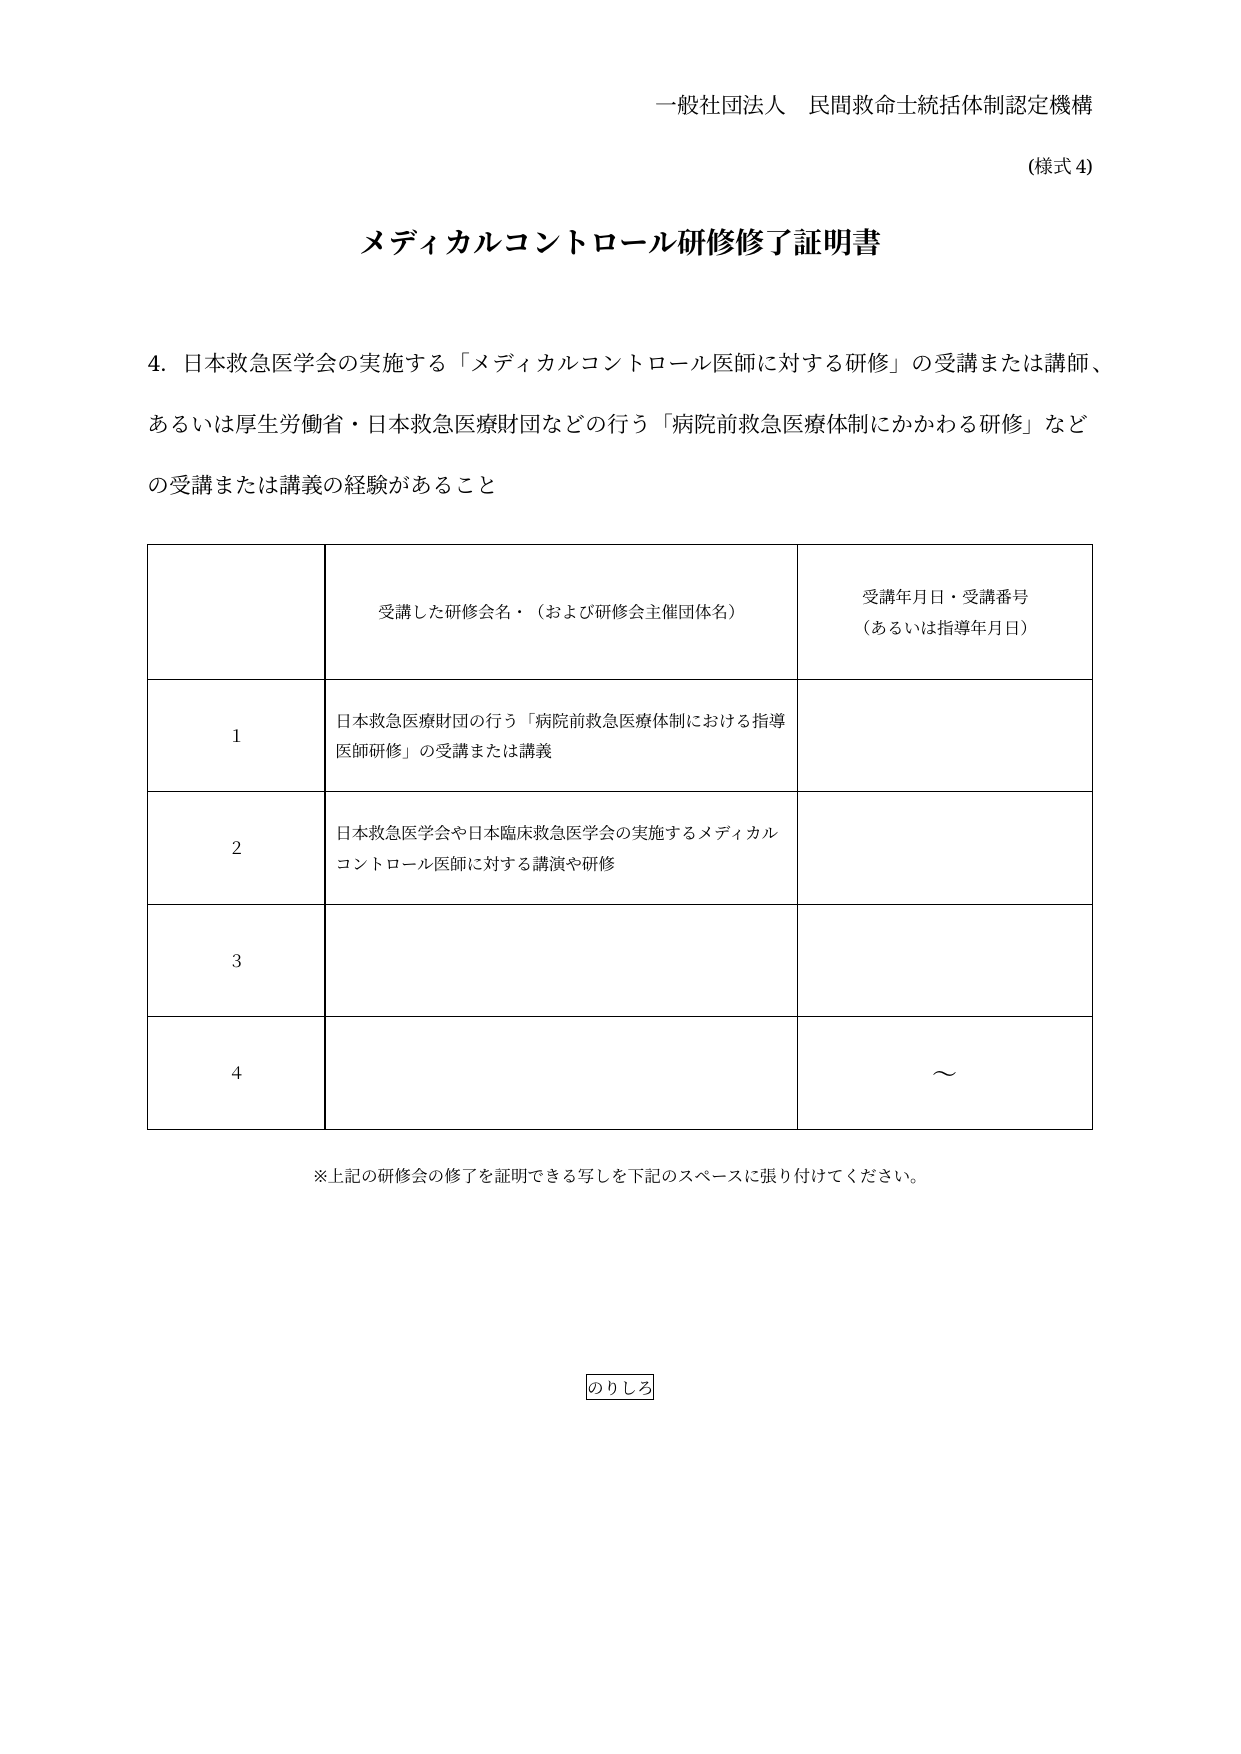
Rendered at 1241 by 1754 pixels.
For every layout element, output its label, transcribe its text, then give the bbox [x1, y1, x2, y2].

text ※上記の研修会の修了を証明できる写しを下記のスペースに張り付けてください。 [148, 1160, 1092, 1190]
table_cell ４ [148, 1017, 324, 1128]
table_cell 〜 [798, 1017, 1092, 1128]
table_cell 日本救急医学会や日本臨床救急医学会の実施するメディカルコントロール医師に対する講演や研修 [326, 792, 797, 903]
table_cell [798, 680, 1092, 791]
text (様式4) [148, 150, 1092, 181]
table_cell [326, 905, 797, 1016]
table_cell ３ [148, 905, 324, 1016]
table_header [148, 545, 324, 678]
table_cell ２ [148, 792, 324, 903]
table_cell 日本救急医療財団の行う「病院前救急医療体制における指導医師研修」の受講または講義 [326, 680, 797, 791]
table_cell １ [148, 680, 324, 791]
table_header 受講年月日・受講番号 （あるいは指導年月日） [798, 545, 1092, 678]
table_cell [798, 905, 1092, 1016]
table_cell [326, 1017, 797, 1128]
text のりしろ [148, 1372, 1092, 1402]
text メディカルコントロール研修修了証明書 [148, 211, 1092, 271]
table_header 受講した研修会名・（および研修会主催団体名） [326, 545, 797, 678]
text 4．日本救急医学会の実施する「メディカルコントロール医師に対する研修」の受講または講師、あるいは厚生労働省・日本救急医療財団などの行う「病院前救急医療体制にかかわる研修」などの受講または講義の経験があること [148, 332, 1092, 514]
table_cell [798, 792, 1092, 903]
